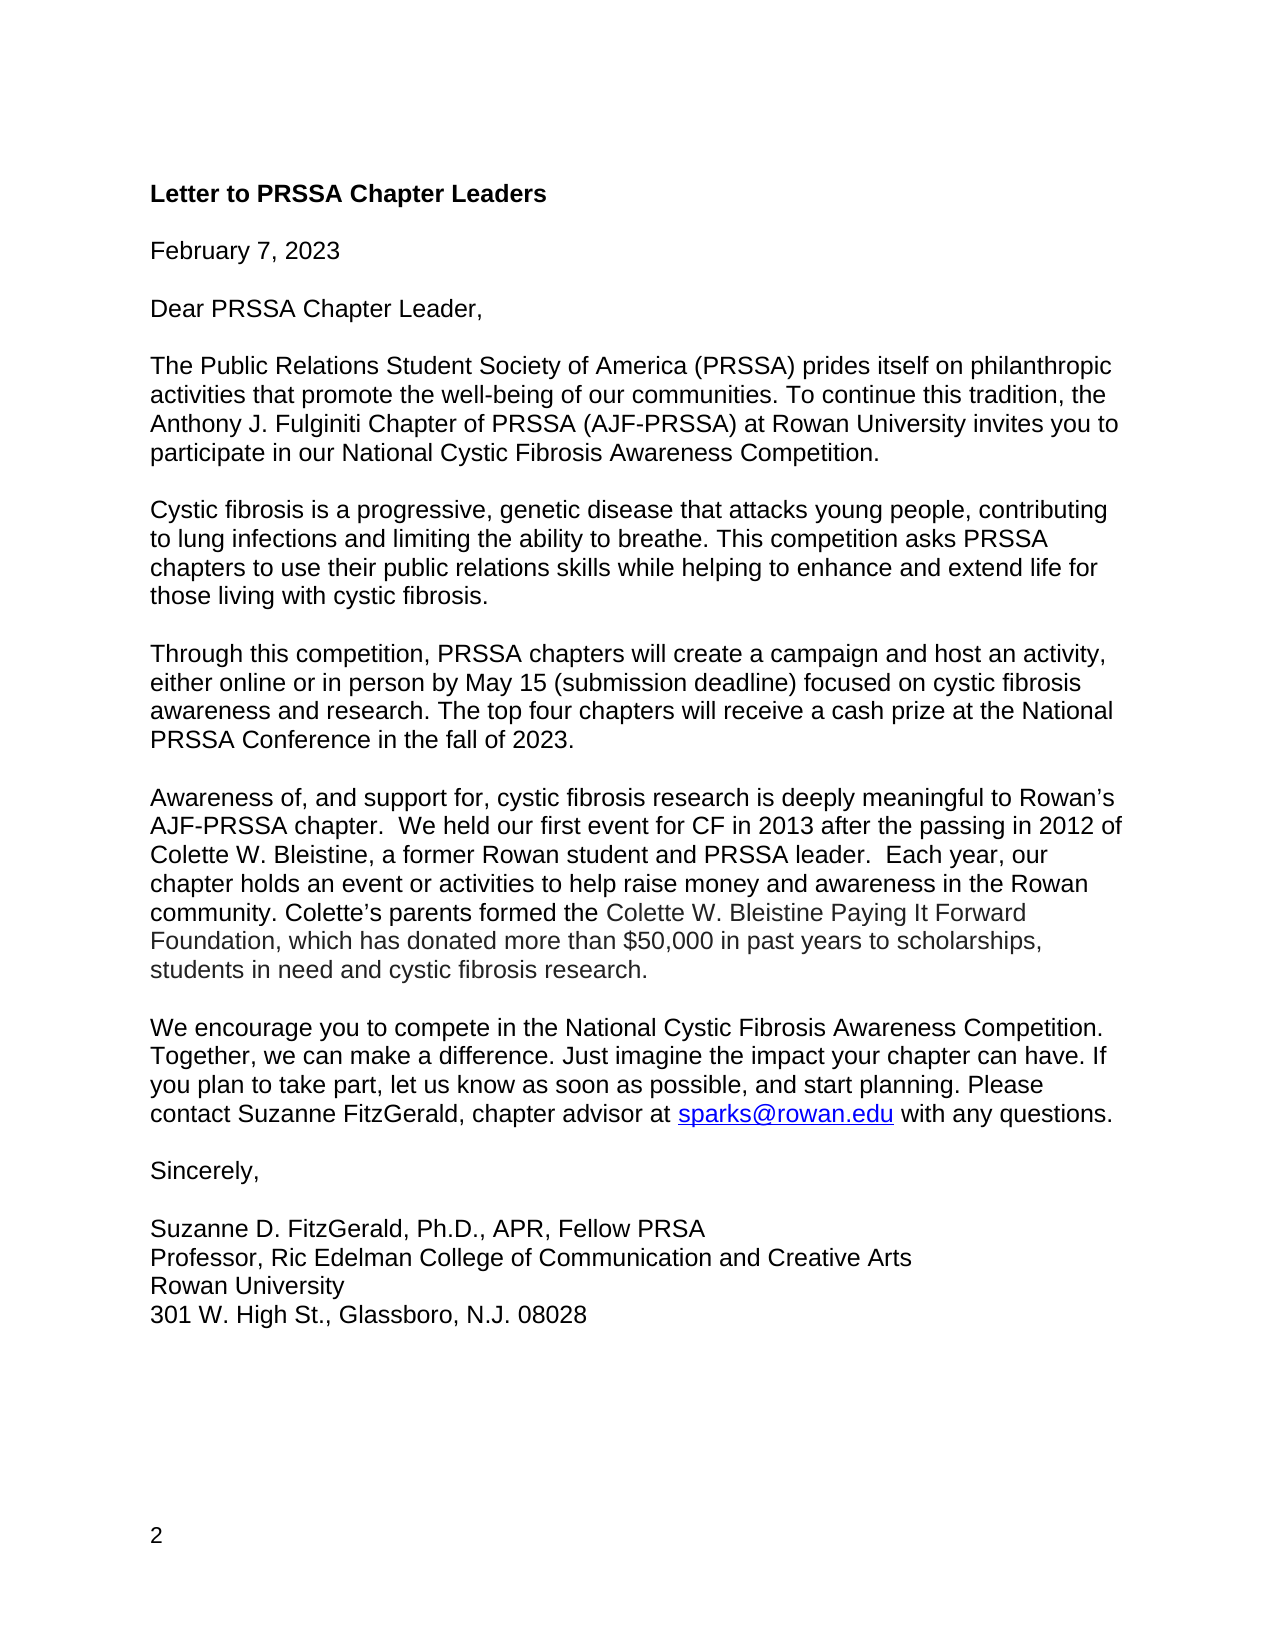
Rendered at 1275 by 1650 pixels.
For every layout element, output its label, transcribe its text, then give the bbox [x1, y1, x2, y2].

text February 7, 2023 [150, 236, 1125, 265]
text Awareness of, and support for, cystic fibrosis research is deeply meaningful to Rowan’s AJF-PRSSA chapter. We held our first event for CF in 2013 after the passing in 2012 of Colette W. Bleistine, a former Rowan student and PRSSA leader. Each year, our chapter holds an event or activities to help raise money and awareness in the Rowan community. Colette’s parents formed the Colette W. Bleistine Paying It Forward Foundation, which has donated more than $50,000 in past years to scholarships, students in need and cystic fibrosis research. [150, 782, 1125, 984]
text Dear PRSSA Chapter Leader, [150, 294, 1125, 322]
text 301 W. High St., Glassboro, N.J. 08028 [150, 1300, 1125, 1329]
text Through this competition, PRSSA chapters will create a campaign and host an activity, either online or in person by May 15 (submission deadline) focused on cystic fibrosis awareness and research. The top four chapters will receive a cash prize at the National PRSSA Conference in the fall of 2023. [150, 639, 1125, 754]
text Sincerely, [150, 1156, 1125, 1185]
text Letter to PRSSA Chapter Leaders [150, 179, 1125, 207]
text Suzanne D. FitzGerald, Ph.D., APR, Fellow PRSA [150, 1214, 1125, 1242]
text The Public Relations Student Society of America (PRSSA) prides itself on philanthropic activities that promote the well-being of our communities. To continue this tradition, the Anthony J. Fulginiti Chapter of PRSSA (AJF-PRSSA) at Rowan University invites you to participate in our National Cystic Fibrosis Awareness Competition. [150, 351, 1125, 466]
text Professor, Ric Edelman College of Communication and Creative Arts [150, 1242, 1125, 1271]
text Cystic fibrosis is a progressive, genetic disease that attacks young people, contributing to lung infections and limiting the ability to breathe. This competition asks PRSSA chapters to use their public relations skills while helping to enhance and extend life for those living with cystic fibrosis. [150, 495, 1125, 610]
text We encourage you to compete in the National Cystic Fibrosis Awareness Competition. Together, we can make a difference. Just imagine the impact your chapter can have. If you plan to take part, let us know as soon as possible, and start planning. Please contact Suzanne FitzGerald, chapter advisor at sparks@rowan.edu with any questions. [150, 1012, 1125, 1127]
text Rowan University [150, 1271, 1125, 1300]
